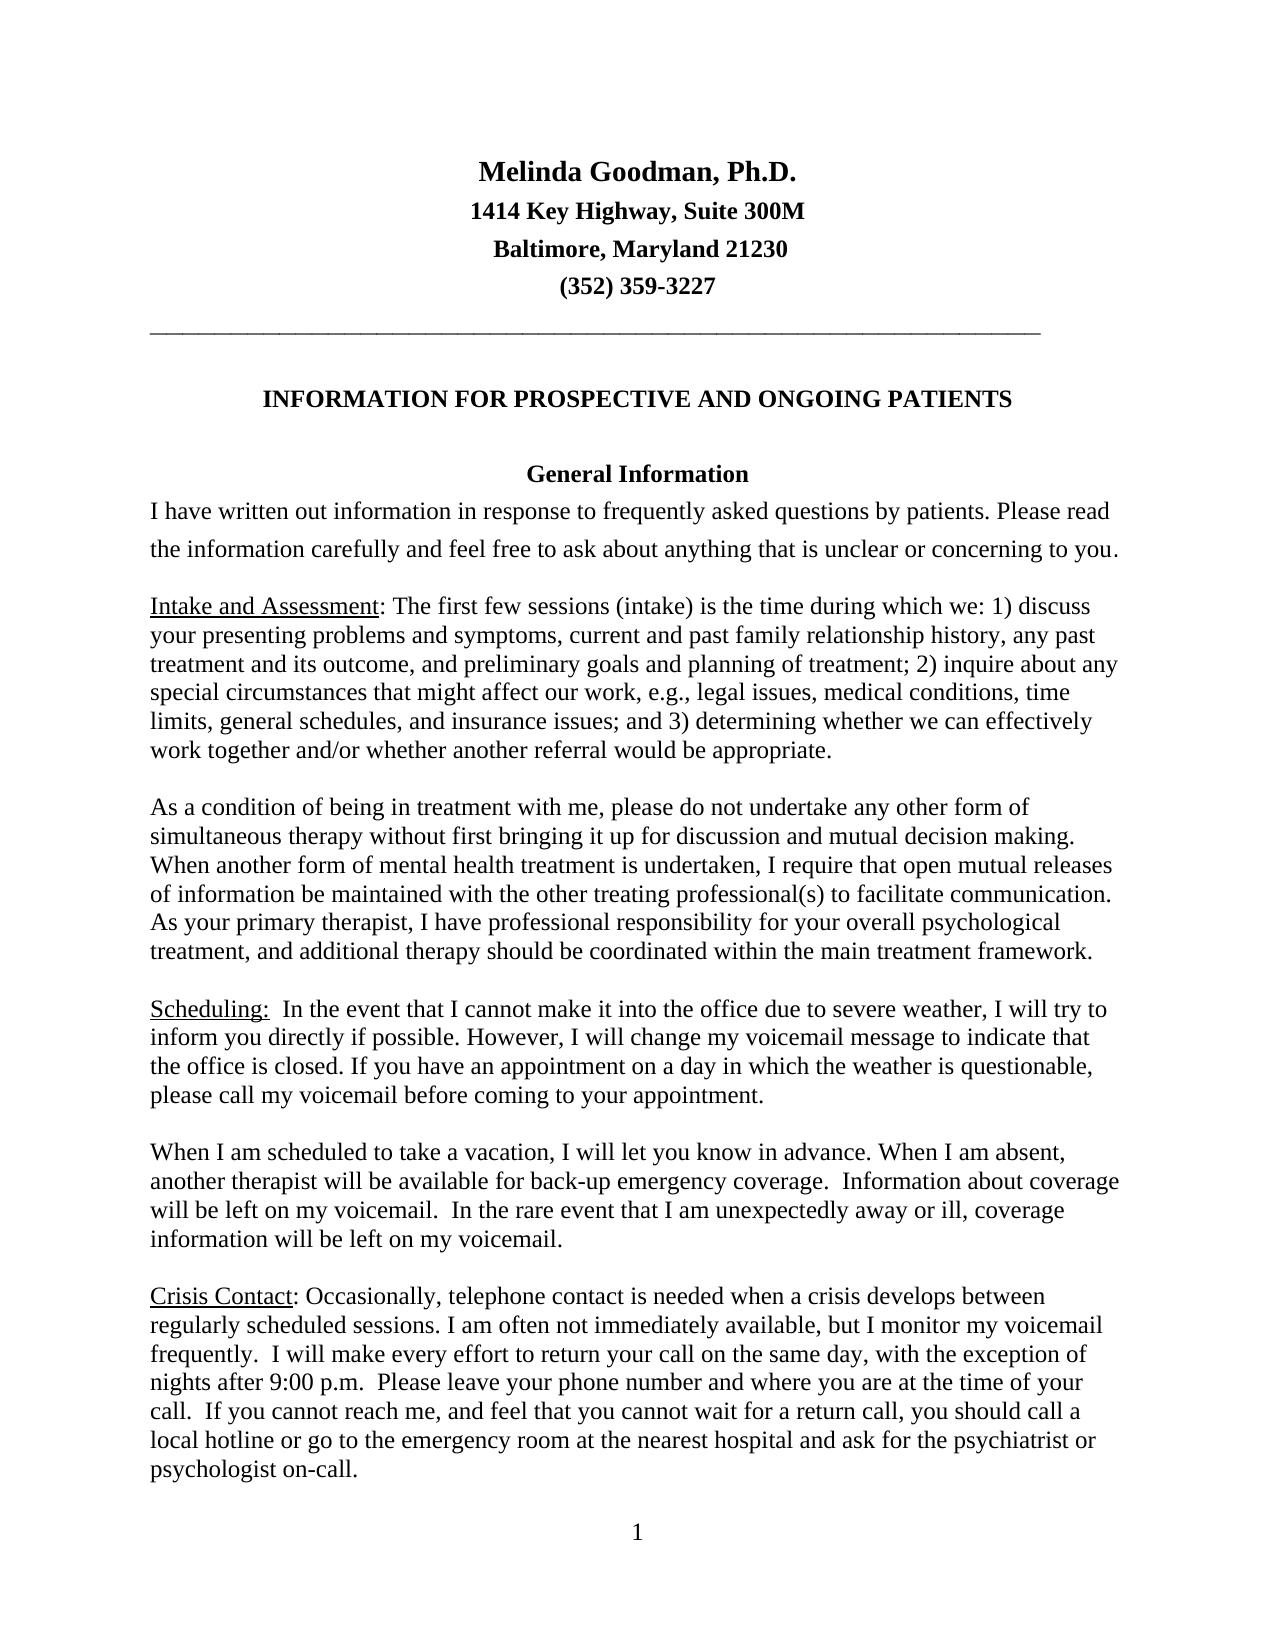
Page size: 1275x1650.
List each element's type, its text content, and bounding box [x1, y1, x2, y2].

text As a condition of being in treatment with me, please do not undertake any other form of simultaneous therapy without first bringing it up for discussion and mutual decision making. When another form of mental health treatment is undertaken, I require that open mutual releases of information be maintained with the other treating professional(s) to facilitate communication. As your primary therapist, I have professional responsibility for your overall psychological treatment, and additional therapy should be coordinated within the main treatment framework. [150, 792, 1125, 965]
text (352) 359-3227 [150, 262, 1125, 300]
text _______________________________________________________ [150, 300, 1125, 337]
text I have written out information in response to frequently asked questions by patients. Please read the information carefully and feel free to ask about anything that is unclear or concerning to you. [150, 487, 1125, 562]
subtitle INFORMATION FOR PROSPECTIVE AND ONGOING PATIENTS [150, 375, 1125, 412]
text Baltimore, Maryland 21230 [150, 225, 1125, 262]
text Intake and Assessment: The first few sessions (intake) is the time during which we: 1) discuss your presenting problems and symptoms, current and past family relationship history, any past treatment and its outcome, and preliminary goals and planning of treatment; 2) inquire about any special circumstances that might affect our work, e.g., legal issues, medical conditions, time limits, general schedules, and insurance issues; and 3) determining whether we can effectively work together and/or whether another referral would be appropriate. [150, 591, 1125, 764]
text Scheduling: In the event that I cannot make it into the office due to severe weather, I will try to inform you directly if possible. However, I will change my voicemail message to indicate that the office is closed. If you have an appointment on a day in which the weather is questionable, please call my voicemail before coming to your appointment. [150, 994, 1125, 1109]
text When I am scheduled to take a vacation, I will let you know in advance. When I am absent, another therapist will be available for back-up emergency coverage. Information about coverage will be left on my voicemail. In the rare event that I am unexpectedly away or ill, coverage information will be left on my voicemail. [150, 1137, 1125, 1252]
text Melinda Goodman, Ph.D. [150, 150, 1125, 187]
text Crisis Contact: Occasionally, telephone contact is needed when a crisis develops between regularly scheduled sessions. I am often not immediately available, but I monitor my voicemail frequently. I will make every effort to return your call on the same day, with the exception of nights after 9:00 p.m. Please leave your phone number and where you are at the time of your call. If you cannot reach me, and feel that you cannot wait for a return call, you should call a local hotline or go to the emergency room at the nearest hospital and ask for the psychiatrist or psychologist on-call. [150, 1281, 1125, 1482]
text General Information [150, 450, 1125, 487]
text 1414 Key Highway, Suite 300M [150, 187, 1125, 225]
